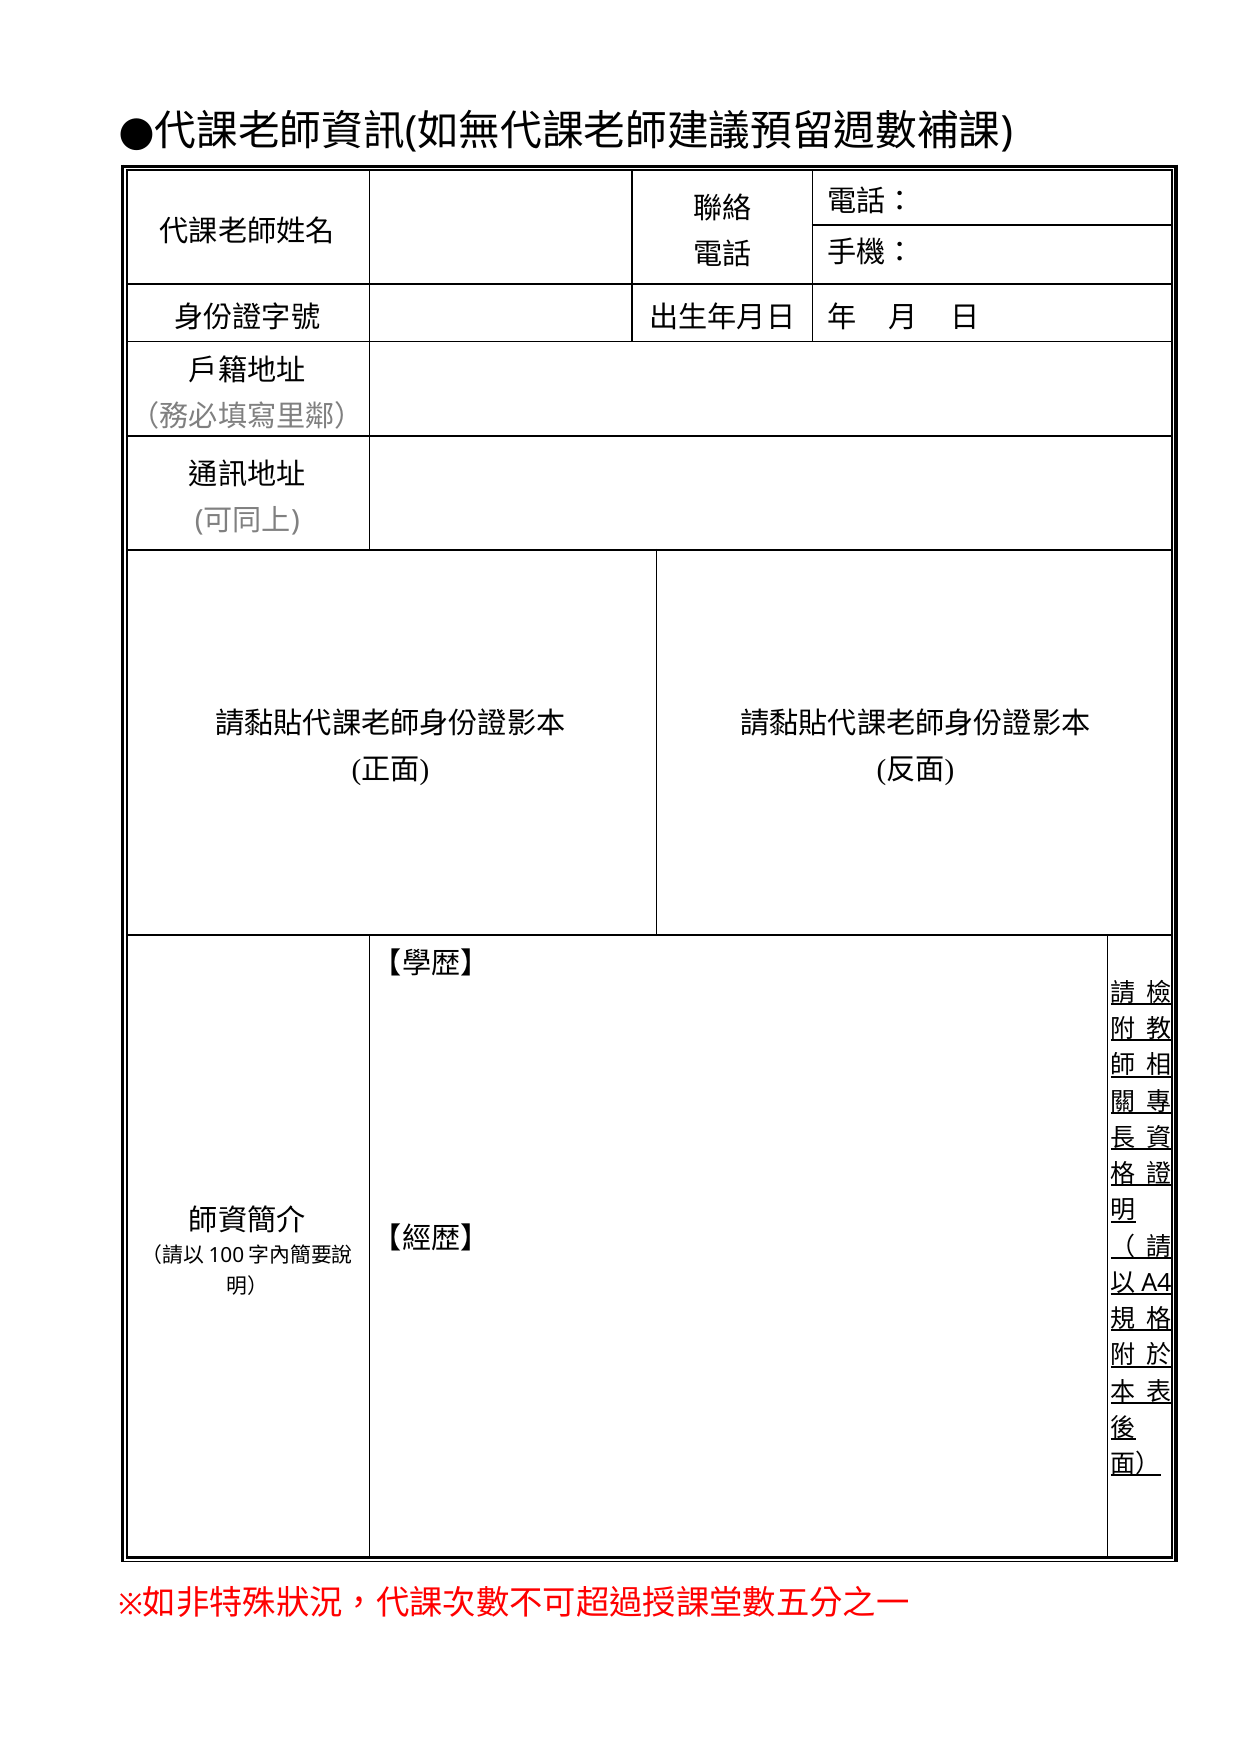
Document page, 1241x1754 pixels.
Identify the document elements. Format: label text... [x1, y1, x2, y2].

table_cell 請檢附教師相關專長資格證明（請以A4規格附於本表後面） [1108, 936, 1171, 1556]
table_header 代課老師姓名 [128, 171, 369, 283]
table_cell [370, 285, 631, 341]
table_cell [370, 342, 1171, 435]
table_cell 年 月 日 [813, 285, 1171, 341]
table_cell [370, 437, 1171, 549]
table_header 電話： [813, 171, 1171, 224]
table_cell 通訊地址 (可同上) [128, 437, 369, 549]
table_cell 出生年月日 [633, 285, 812, 341]
text ●代課老師資訊(如無代課老師建議預留週數補課) [118, 89, 1122, 164]
table_cell 請黏貼代課老師身份證影本 (正面) [128, 551, 656, 934]
table_cell 請黏貼代課老師身份證影本 (反面) [657, 551, 1171, 934]
table_cell 【學歴】 【經歴】 [370, 936, 1107, 1556]
table_cell 身份證字號 [128, 285, 369, 341]
table_header 聯絡 電話 [633, 171, 812, 283]
table_cell 戶籍地址 （務必填寫里鄰） [128, 342, 369, 435]
table_cell 師資簡介 （請以100字內簡要說明） [128, 936, 369, 1556]
text ※如非特殊狀況，代課次數不可超過授課堂數五分之一 [118, 1562, 1122, 1637]
table_header [370, 171, 631, 283]
table_cell 手機： [813, 226, 1171, 283]
